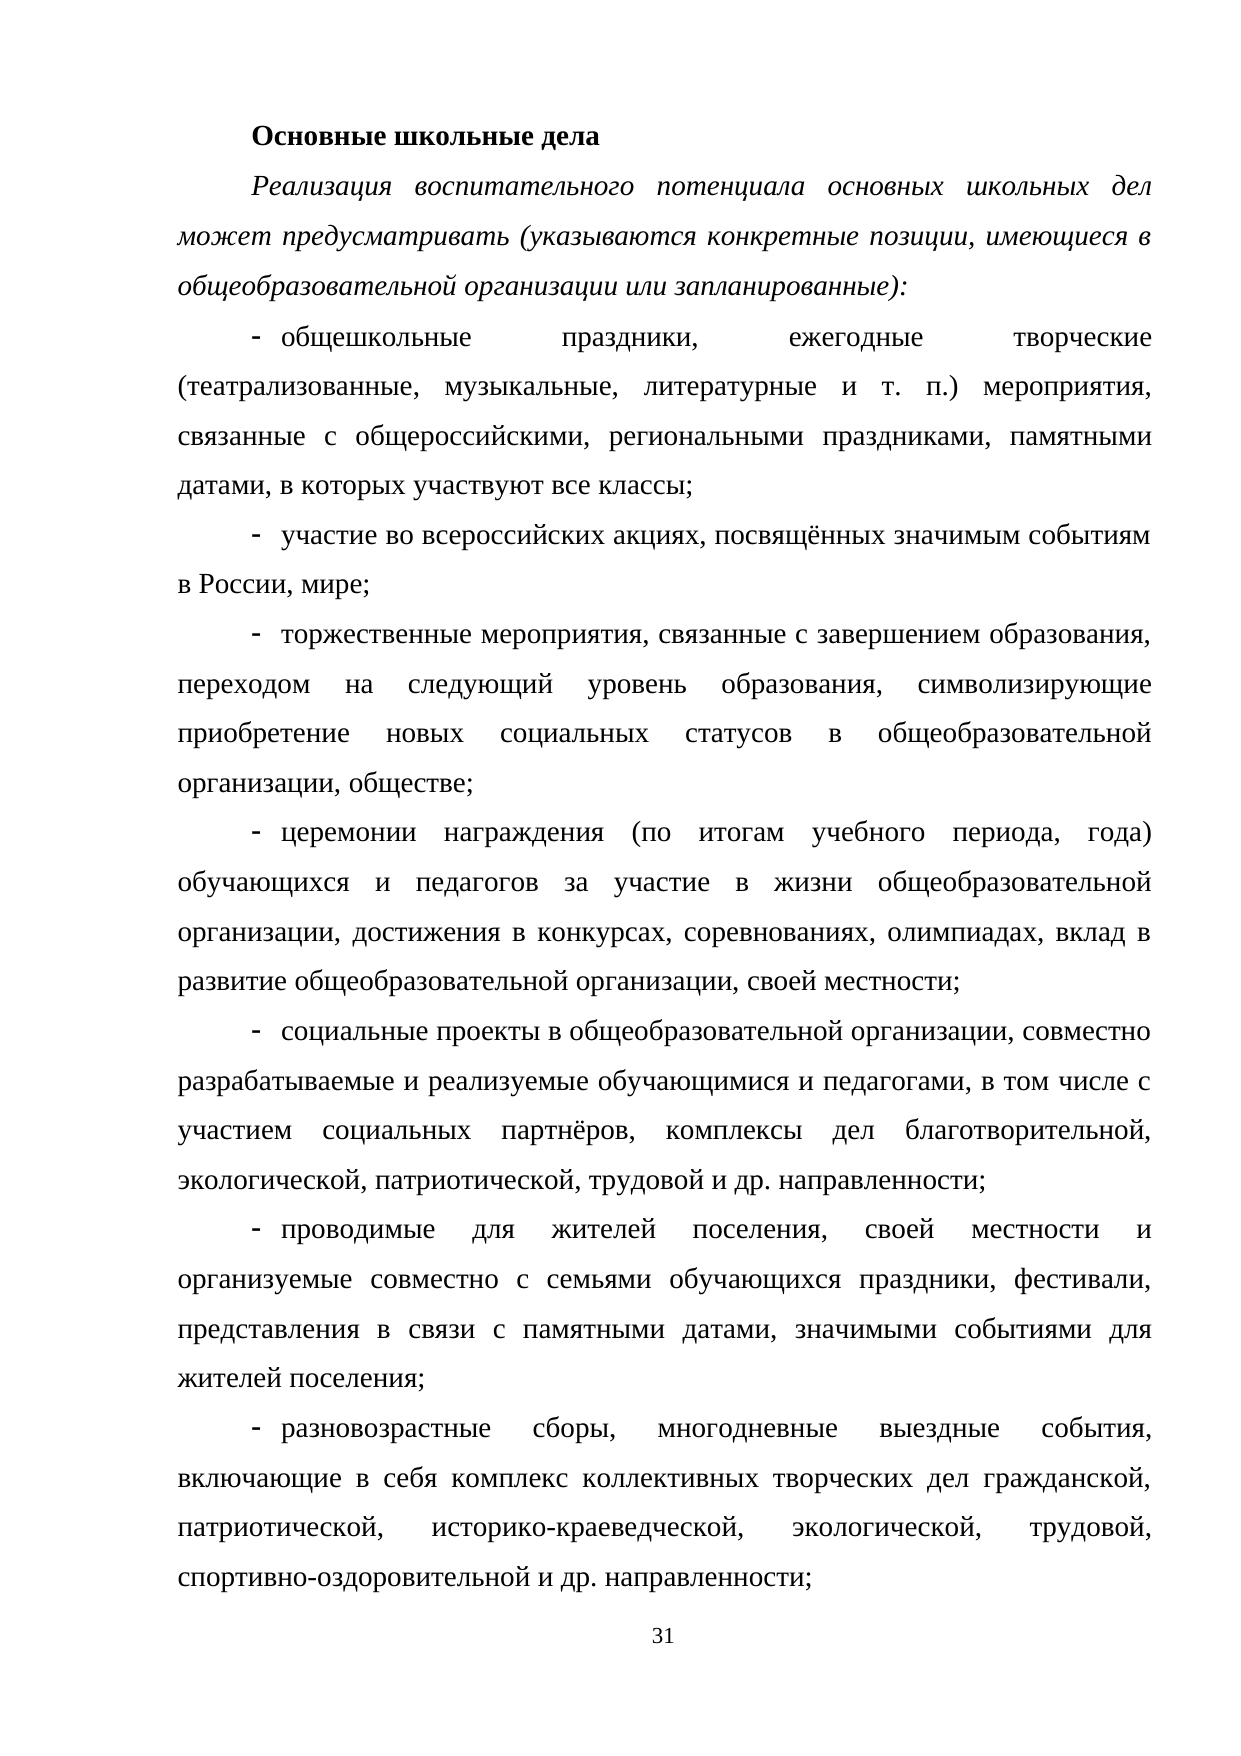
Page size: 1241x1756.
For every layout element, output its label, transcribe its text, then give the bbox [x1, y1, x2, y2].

list участие во всероссийских акциях, посвящённых значимым событиям в России, мире; [177, 517, 1152, 599]
list общешкольные праздники, ежегодные творческие (театрализованные, музыкальные, литературные и т. п.) мероприятия, связанные с общероссийскими, региональными праздниками, памятными датами, в которых участвуют все классы; [177, 319, 1152, 501]
list торжественные мероприятия, связанные с завершением образования, переходом на следующий уровень образования, символизирующие приобретение новых социальных статусов в общеобразовательной организации, обществе; [177, 616, 1152, 798]
subtitle Основные школьные дела [251, 118, 1173, 151]
text Реализация воспитательного потенциала основных школьных дел может предусматривать (указываются конкретные позиции, имеющиеся в общеобразовательной организации или запланированные): [177, 168, 1152, 302]
list социальные проекты в общеобразовательной организации, совместно разрабатываемые и реализуемые обучающимися и педагогами, в том числе с участием социальных партнёров, комплексы дел благотворительной, экологической, патриотической, трудовой и др. направленности; [177, 1013, 1152, 1196]
list церемонии награждения (по итогам учебного периода, года) обучающихся и педагогов за участие в жизни общеобразовательной организации, достижения в конкурсах, соревнованиях, олимпиадах, вклад в развитие общеобразовательной организации, своей местности; [177, 814, 1152, 997]
list разновозрастные сборы, многодневные выездные события, включающие в себя комплекс коллективных творческих дел гражданской, патриотической, историко-краеведческой, экологической, трудовой, спортивно-оздоровительной и др. направленности; [177, 1410, 1152, 1593]
list проводимые для жителей поселения, своей местности и организуемые совместно с семьями обучающихся праздники, фестивали, представления в связи с памятными датами, значимыми событиями для жителей поселения; [177, 1212, 1152, 1394]
